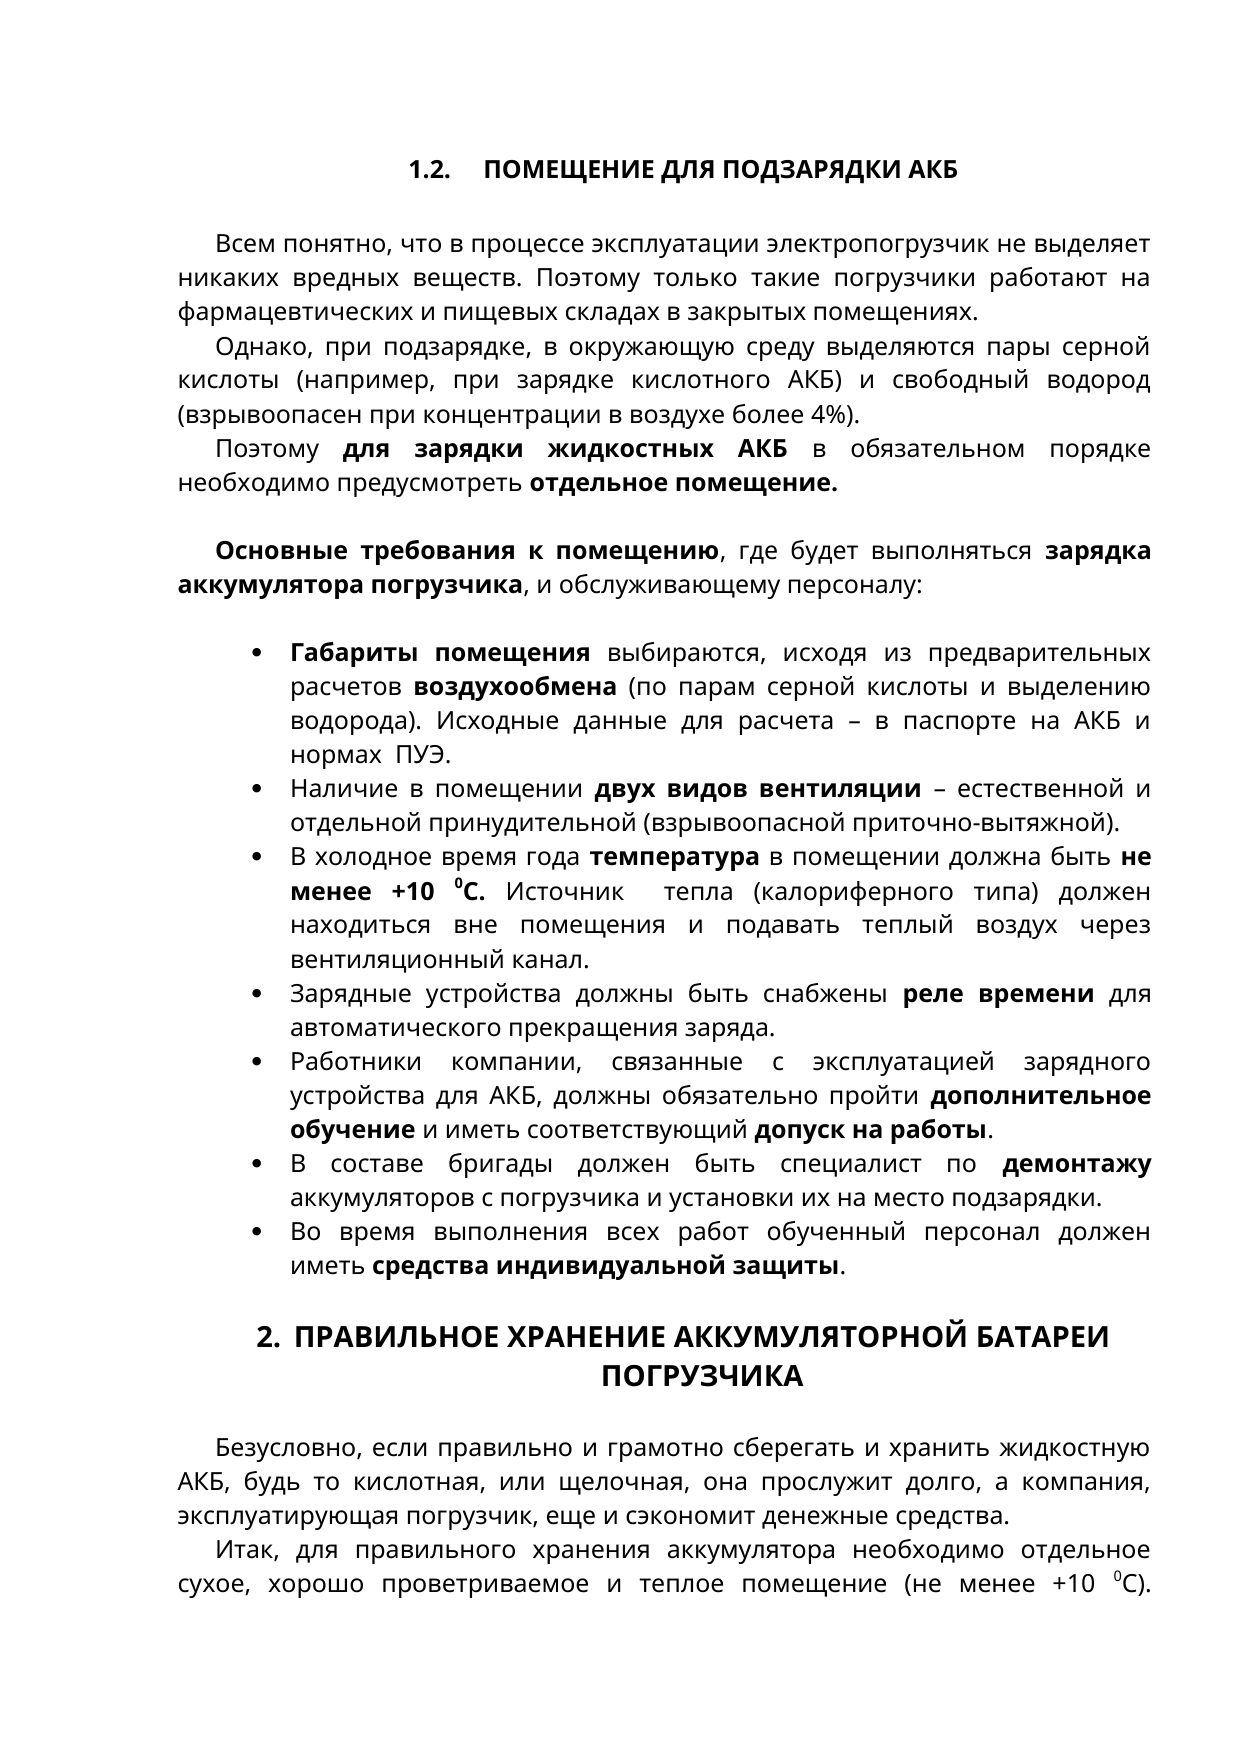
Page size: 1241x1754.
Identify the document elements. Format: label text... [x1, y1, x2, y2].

list Работники компании, связанные с эксплуатацией зарядного устройства для АКБ, должны обязательно пройти дополнительное обучение и иметь соответствующий допуск на работы. [252, 1043, 1152, 1146]
text Безусловно, если правильно и грамотно сберегать и хранить жидкостную АКБ, будь то кислотная, или щелочная, она прослужит долго, а компания, эксплуатирующая погрузчик, еще и сэкономит денежные средства. [177, 1429, 1152, 1532]
text Всем понятно, что в процессе эксплуатации электропогрузчик не выделяет никаких вредных веществ. Поэтому только такие погрузчики работают на фармацевтических и пищевых складах в закрытых помещениях. [177, 226, 1152, 328]
list В составе бригады должен быть специалист по демонтажу аккумуляторов с погрузчика и установки их на место подзарядки. [252, 1146, 1152, 1214]
list Во время выполнения всех работ обученный персонал должен иметь средства индивидуальной защиты. [252, 1214, 1152, 1282]
list В холодное время года температура в помещении должна быть не менее +10 0С. Источник тепла (калориферного типа) должен находиться вне помещения и подавать теплый воздух через вентиляционный канал. [252, 839, 1152, 975]
list Габариты помещения выбираются, исходя из предварительных расчетов воздухообмена (по парам серной кислоты и выделению водорода). Исходные данные для расчета – в паспорте на АКБ и нормах ПУЭ. [252, 635, 1152, 771]
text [177, 1532, 1152, 1600]
list ПОМЕЩЕНИЕ ДЛЯ ПОДЗАРЯДКИ АКБ [215, 152, 1152, 186]
text Основные требования к помещению, где будет выполняться зарядка аккумулятора погрузчика, и обслуживающему персоналу: [177, 532, 1152, 601]
text Однако, при подзарядке, в окружающую среду выделяются пары серной кислоты (например, при зарядке кислотного АКБ) и свободный водород (взрывоопасен при концентрации в воздухе более 4%). [177, 328, 1152, 430]
list Зарядные устройства должны быть снабжены реле времени для автоматического прекращения заряда. [252, 975, 1152, 1043]
list ПРАВИЛЬНОЕ ХРАНЕНИЕ АККУМУЛЯТОРНОЙ БАТАРЕИ ПОГРУЗЧИКА [215, 1316, 1152, 1395]
text Поэтому для зарядки жидкостных АКБ в обязательном порядке необходимо предусмотреть отдельное помещение. [177, 430, 1152, 498]
list Наличие в помещении двух видов вентиляции – естественной и отдельной принудительной (взрывоопасной приточно-вытяжной). [252, 771, 1152, 839]
